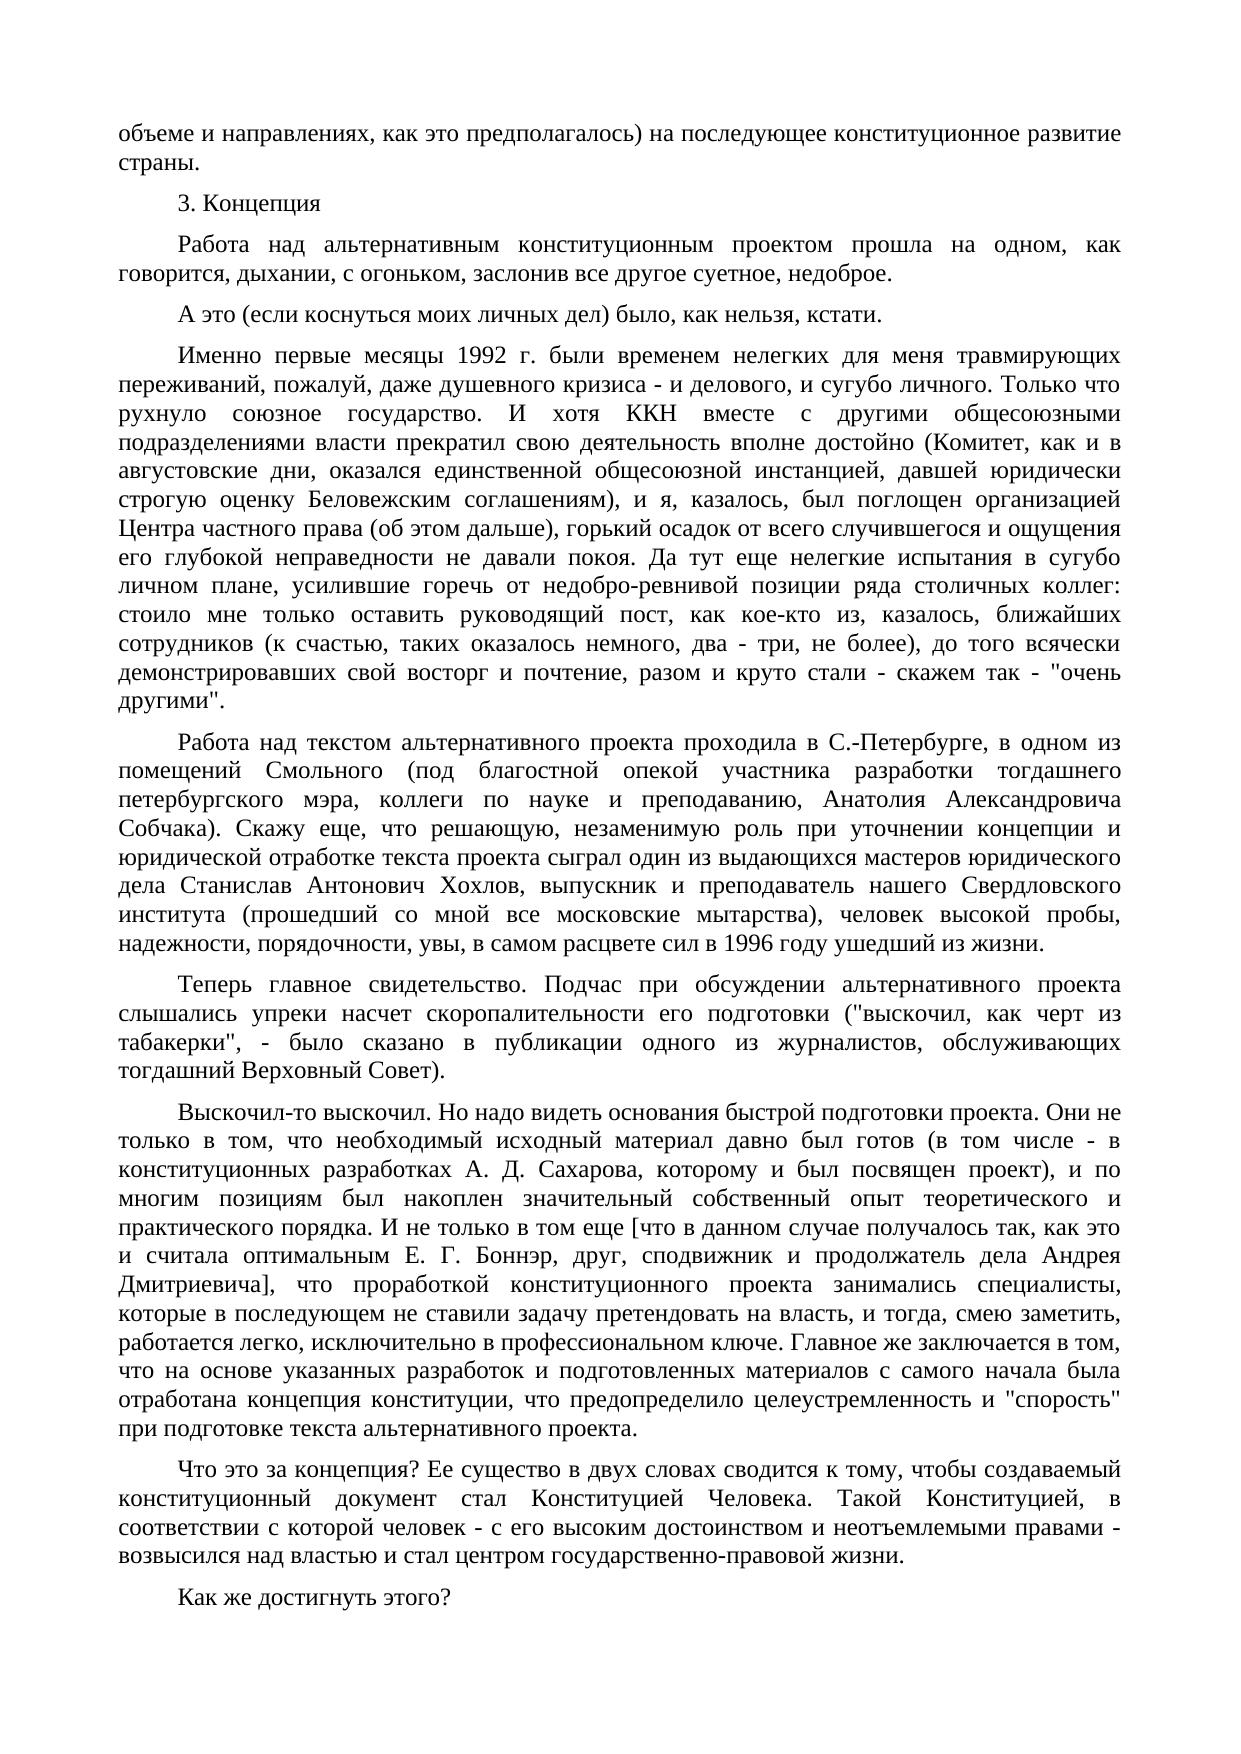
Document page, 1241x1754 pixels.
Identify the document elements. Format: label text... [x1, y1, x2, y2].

text Выскочил-то выскочил. Но надо видеть основания быстрой подготовки проекта. Они не только в том, что необходимый исходный материал давно был готов (в том числе - в конституционных разработках А. Д. Сахарова, которому и был посвящен проект), и по многим позициям был накоплен значительный собственный опыт теоретического и практического порядка. И не только в том еще [что в данном случае получалось так, как это и считала оптимальным Е. Г. Боннэр, друг, сподвижник и продолжатель дела Андрея Дмитриевича], что проработкой конституционного проекта занимались специалисты, которые в последующем не ставили задачу претендовать на власть, и тогда, смею заметить, работается легко, исключительно в профессиональном ключе. Главное же заключается в том, что на основе указанных разработок и подготовленных материалов с самого начала была отработана концепция конституции, что предопределило целеустремленность и "спорость" при подготовке текста альтернативного проекта. [118, 1097, 1122, 1442]
text Что это за концепция? Ее существо в двух словах сводится к тому, чтобы создаваемый конституционный документ стал Конституцией Человека. Такой Конституцией, в соответствии с которой человек - с его высоким достоинством и неотъемлемыми правами - возвысился над властью и стал центром государственно-правовой жизни. [118, 1454, 1122, 1569]
text Работа над альтернативным конституционным проектом прошла на одном, как говорится, дыхании, с огоньком, заслонив все другое суетное, недоброе. [118, 229, 1122, 287]
text Теперь главное свидетельство. Подчас при обсуждении альтернативного проекта слышались упреки насчет скоропалительности его подготовки ("выскочил, как черт из табакерки", - было сказано в публикации одного из журналистов, обслуживающих тогдашний Верховный Совет). [118, 969, 1122, 1084]
text Именно первые месяцы 1992 г. были временем нелегких для меня травмирующих переживаний, пожалуй, даже душевного кризиса - и делового, и сугубо личного. Только что рухнуло союзное государство. И хотя ККН вместе с другими общесоюзными подразделениями власти прекратил свою деятельность вполне достойно (Комитет, как и в августовские дни, оказался единственной общесоюзной инстанцией, давшей юридически строгую оценку Беловежским соглашениям), и я, казалось, был поглощен организацией Центра частного права (об этом дальше), горький осадок от всего случившегося и ощущения его глубокой неправедности не давали покоя. Да тут еще нелегкие испытания в сугубо личном плане, усилившие горечь от недобро-ревнивой позиции ряда столичных коллег: стоило мне только оставить руководящий пост, как кое-кто из, казалось, ближайших сотрудников (к счастью, таких оказалось немного, два - три, не более), до того всячески демонстрировавших свой восторг и почтение, разом и круто стали - скажем так - "очень другими". [118, 341, 1122, 714]
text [118, 118, 1122, 176]
text А это (если коснуться моих личных дел) было, как нельзя, кстати. [118, 299, 1122, 328]
text Работа над текстом альтернативного проекта проходила в С.-Петербурге, в одном из помещений Смольного (под благостной опекой участника разработки тогдашнего петербургского мэра, коллеги по науке и преподаванию, Анатолия Александровича Собчака). Скажу еще, что решающую, незаменимую роль при уточнении концепции и юридической отработке текста проекта сыграл один из выдающихся мастеров юридического дела Станислав Антонович Хохлов, выпускник и преподаватель нашего Свердловского института (прошедший со мной все московские мытарства), человек высокой пробы, надежности, порядочности, увы, в самом расцвете сил в 1996 году ушедший из жизни. [118, 727, 1122, 957]
text Как же достигнуть этого? [118, 1582, 1122, 1611]
text 3. Концепция [118, 188, 1122, 217]
